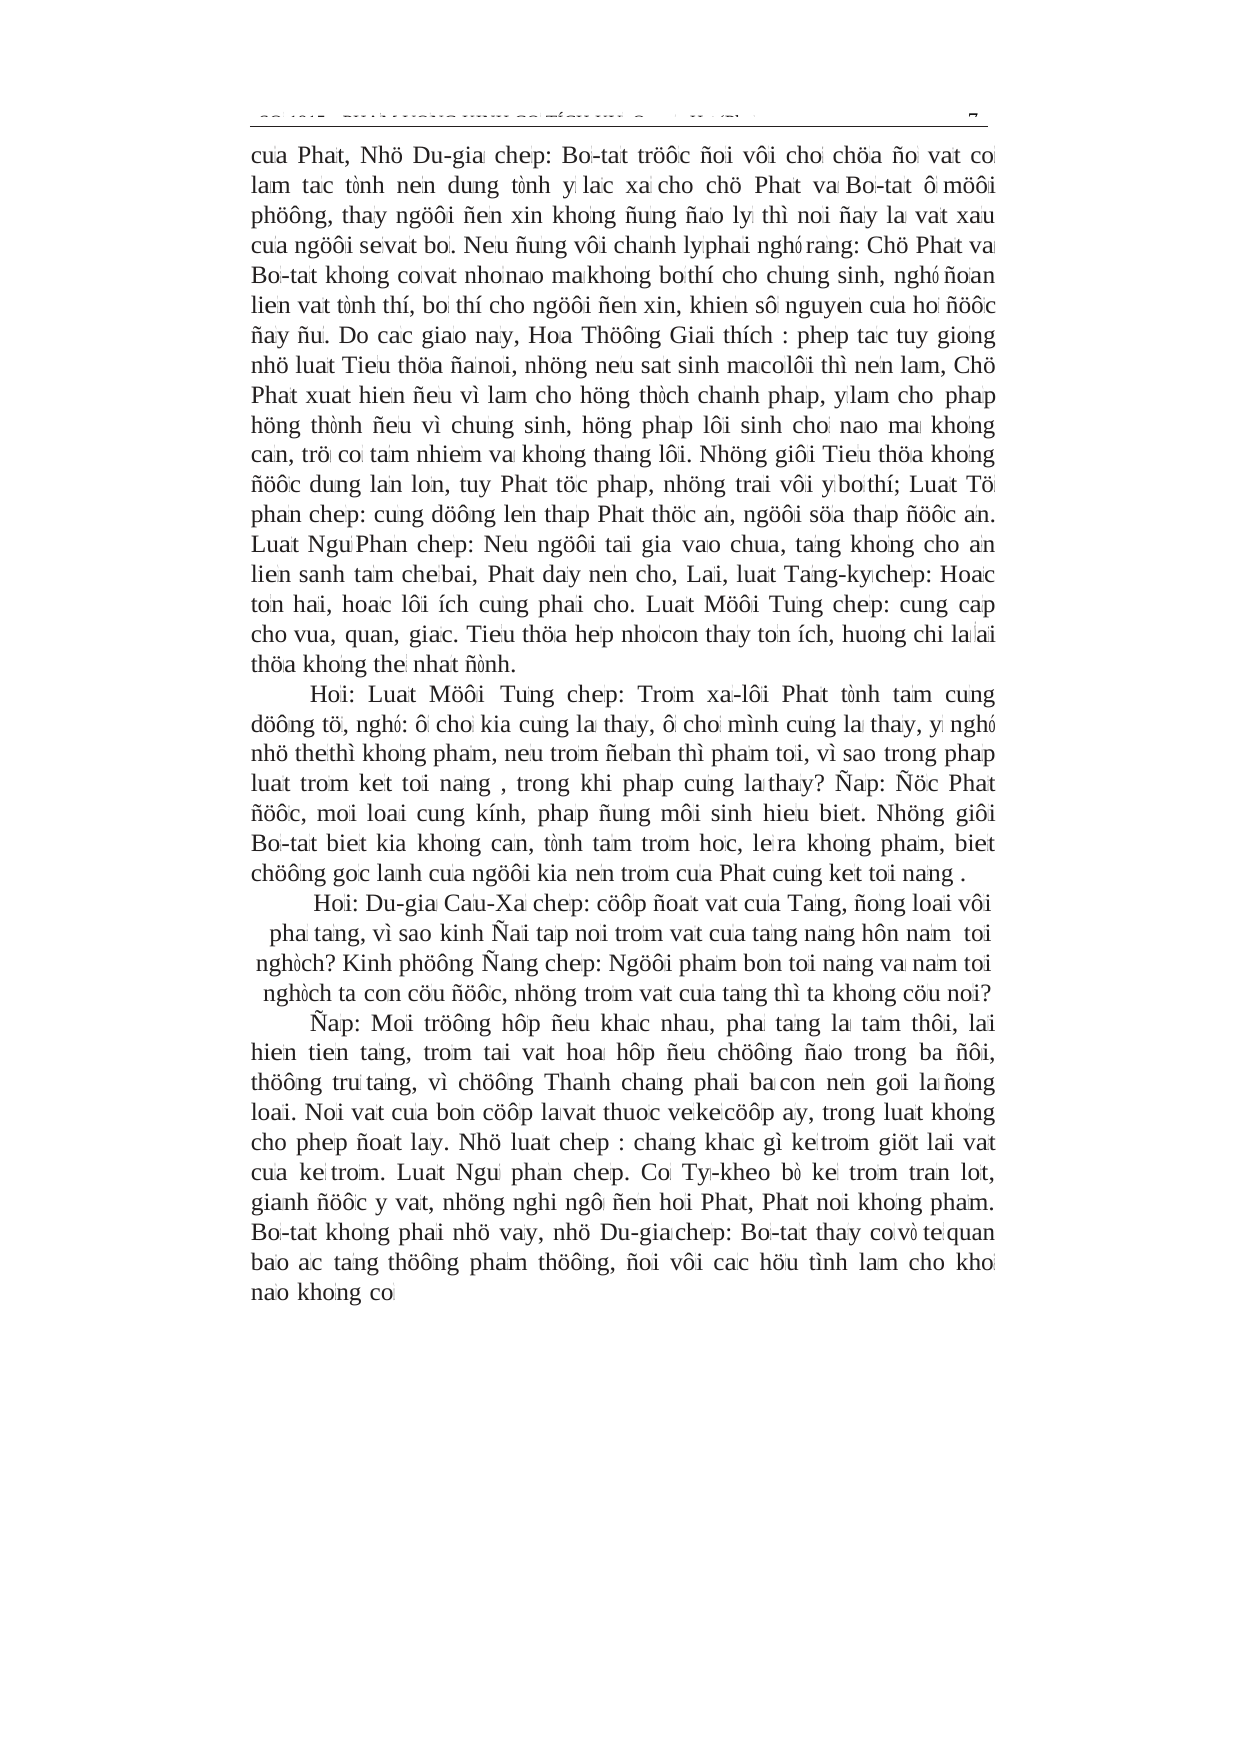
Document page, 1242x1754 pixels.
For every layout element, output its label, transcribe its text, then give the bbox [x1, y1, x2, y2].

text Hoûi: Luaät Möôøi Tuïng cheùp: Troäm xaù-lôïi Phaät tònh taâm cuùng döôøng töï, nghó: ôû choã kia cuõng laø thaày, ôû choã mình cuõng laø thaày, yù nghó nhö theá thì khoâng phaïm, neáu troäm ñeå baùn thì phaïm toäi, vì sao trong phaùp luaät troäm keát toäi naëng , trong khi phaùp cuõng laø thaày? Ñaùp: Ñöùc Phaät ñöôïc, moïi loaøi cung kính, phaùp ñuùng môùi sinh hieåu bieát. Nhöng giôùi Boà-taùt bieát kia khoâng caàn, tònh taâm troäm hoïc, leõ ra khoâng phaïm, bieát chöôùng goác laønh cuûa ngöôøi kia neân troäm cuûa Phaät cuõng keát toäi naëng . [251, 679, 996, 887]
text Hoûi: Du-giaø Caâu-Xaù cheùp: cöôùp ñoaït vaät cuûa Taêng, ñoàng loaïi vôùi phaù taêng, vì sao kinh Ñaïi taäp noùi troäm vaät cuûa taêng naëng hôn naêm toäi nghòch? Kinh phöông Ñaúng cheùp: Ngöôøi phaïm boán toäi naëng vaø naêm toäi nghòch ta coøn cöùu ñöôïc, nhöng troäm vaät cuûa taêng thì ta khoâng cöùu noåi? [248, 888, 991, 1006]
text Ñaùp: Moãi tröôøng hôïp ñeàu khaùc nhau, phaù taêng laø taïm thôøi, laïi hieän tieàn taêng, troäm taøi vaät hoaø hôïp ñeàu chöôùng ñaïo trong ba ñôøi, thöôøng truï taêng, vì chöôùng Thaùnh chaúng phaûi baø con neân goïi laø ñoàng loaïi. Noùi vaät cuûa boïn cöôùp laø vaät thuoäc veà keû cöôùp aáy, trong luaät khoâng cho pheùp ñoaït laáy. Nhö luaät cheùp : chaúng khaùc gì keû troäm giöùt laïi vaät cuûa keû troäm. Luaät Nguõ phaàn cheùp. Coù Tyø-kheo bò keû troäm traán loät, giaønh ñöôïc y vaät, nhöng nghi ngôø ñeán hoûi Phaät, Phaät noùi khoâng phaïm. Boà-taùt khoâng phaûi nhö vaäy, nhö Du-giaø cheùp: Boà-taùt thaáy coù vò teå quan baïo aùc taêng thöôïng phaåm thöôïng, ñoái vôùi caùc höõu tình laøm cho khoã naõo khoâng coù [251, 1008, 996, 1305]
text cuûa Phaät, Nhö Du-giaø cheùp: Boà-taùt tröôùc ñoái vôùi choã chöùa ñoà vaät coù laøm taùc tònh neân duøng tònh yù laïc xaû cho chö Phaät vaø Boà-taùt ôû möôøi phöông, thaáy ngöôøi ñeán xin khoâng ñuùng ñaïo lyù thì noùi ñaây laø vaät xaáu cuûa ngöôøi seõ vaát boû. Neáu ñuùng vôùi chaùnh lyù phaûi nghó raèng: Chö Phaät vaø Boà-taùt khoâng coù vaät nhoû naøo maø khoâng boá thí cho chuùng sinh, nghó ñoïan lieàn vaät tònh thí, boá thí cho ngöôøi ñeán xin, khieán sôû nguyeän cuûa hoï ñöôïc ñaày ñuû. Do caùc giaùo naày, Hoøa Thöôïng Giaûi thích : pheùp taéc tuy gioáng nhö luaät Tieåu thöøa ñaõ noùi, nhöng neáu saùt sinh maø coù lôïi thì neân laøm, Chö Phaät xuaát hieän ñeàu vì laøm cho höng thòch chaùnh phaùp, yù laøm cho phaùp höng thònh ñeàu vì chuùng sinh, höng phaùp lôïi sinh choã naøo maø khoâng caàn, tröø coù taâm nhieãm vaø khoâng thaéng lôïi. Nhöng giôùi Tieåu thöøa khoâng ñöôïc duøng laãn loän, tuy Phaät töùc phaùp, nhöng traùi vôùi yù boá thí; Luaät Töù phaàn cheùp: cuùng döôøng leân thaùp Phaät thöùc aên, ngöôøi söûa thaùp ñöôïc aên. Luaät Nguõ Phaàn cheùp: Neáu ngöôøi taïi gia vaøo chuøa, taêng khoâng cho aên lieàn sanh taâm cheâ bai, Phaät daïy neân cho, Laïi, luaät Taêng-kyø cheùp: Hoaëc toån haïi, hoaëc lôïi ích cuõng phaûi cho. Luaät Möôøi Tuïng cheùp: cung caáp cho vua, quan, giaëc. Tieåu thöøa heïp nhoû coøn thaáy toån ích, huoáng chi laø Ñaïi thöøa khoâng theå nhaát ñònh. [251, 141, 996, 678]
